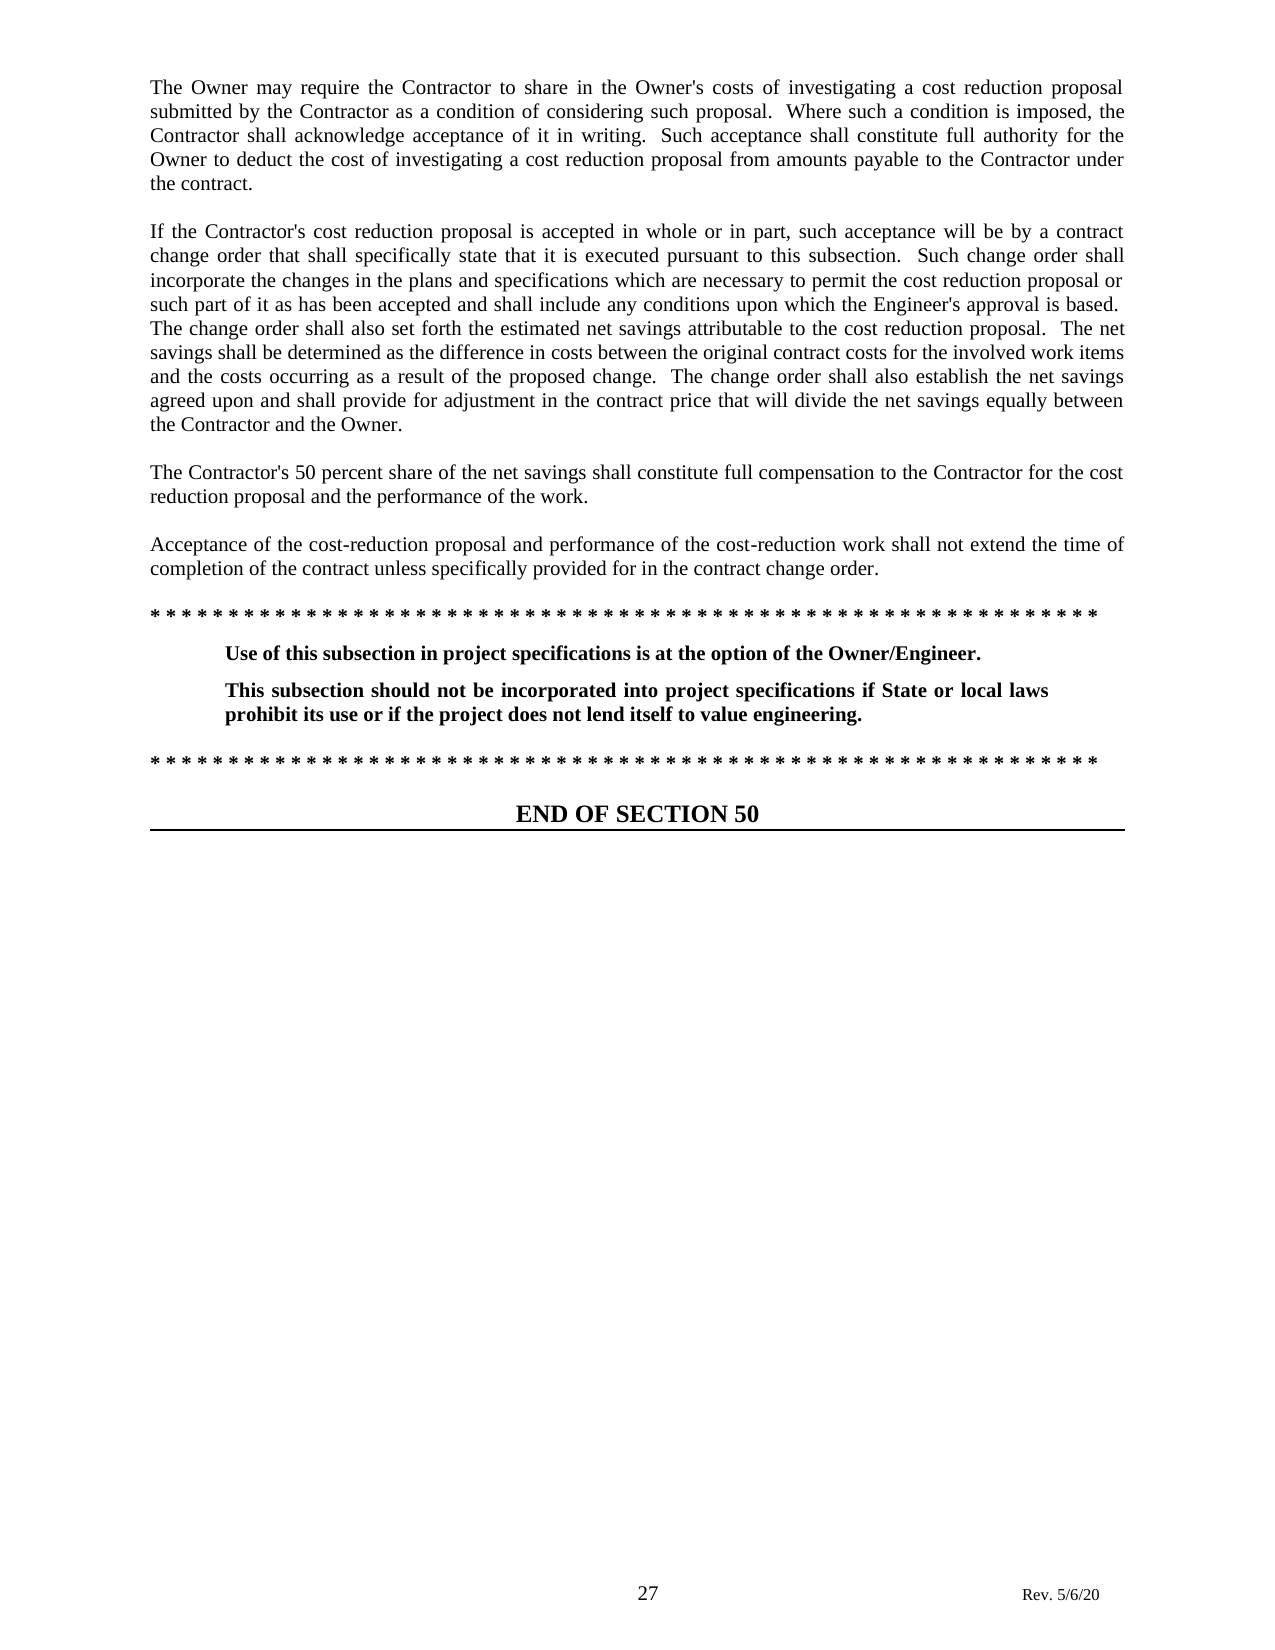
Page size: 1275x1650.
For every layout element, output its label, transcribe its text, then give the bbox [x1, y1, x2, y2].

text * * * * * * * * * * * * * * * * * * * * * * * * * * * * * * * * * * * * * * * * * * * * * * * * * * * * * * * * * * * * * [150, 751, 1125, 775]
text Acceptance of the cost-reduction proposal and performance of the cost-reduction work shall not extend the time of completion of the contract unless specifically provided for in the contract change order. [150, 532, 1125, 580]
subtitle * * * * * * * * * * * * * * * * * * * * * * * * * * * * * * * * * * * * * * * * * * * * * * * * * * * * * * * * * * * * * [150, 604, 1125, 628]
text The Contractor's 50 percent share of the net savings shall constitute full compensation to the Contractor for the cost reduction proposal and the performance of the work. [150, 460, 1125, 508]
text END OF SECTION 50 [150, 799, 1125, 829]
subtitle This subsection should not be incorporated into project specifications if State or local laws prohibit its use or if the project does not lend itself to value engineering. [225, 677, 1050, 726]
text The Owner may require the Contractor to share in the Owner's costs of investigating a cost reduction proposal submitted by the Contractor as a condition of considering such proposal. Where such a condition is imposed, the Contractor shall acknowledge acceptance of it in writing. Such acceptance shall constitute full authority for the Owner to deduct the cost of investigating a cost reduction proposal from amounts payable to the Contractor under the contract. [150, 75, 1125, 195]
subtitle Use of this subsection in project specifications is at the option of the Owner/Engineer. [225, 641, 1050, 665]
text If the Contractor's cost reduction proposal is accepted in whole or in part, such acceptance will be by a contract change order that shall specifically state that it is executed pursuant to this subsection. Such change order shall incorporate the changes in the plans and specifications which are necessary to permit the cost reduction proposal or such part of it as has been accepted and shall include any conditions upon which the Engineer's approval is based. The change order shall also set forth the estimated net savings attributable to the cost reduction proposal. The net savings shall be determined as the difference in costs between the original contract costs for the involved work items and the costs occurring as a result of the proposed change. The change order shall also establish the net savings agreed upon and shall provide for adjustment in the contract price that will divide the net savings equally between the Contractor and the Owner. [150, 219, 1125, 436]
